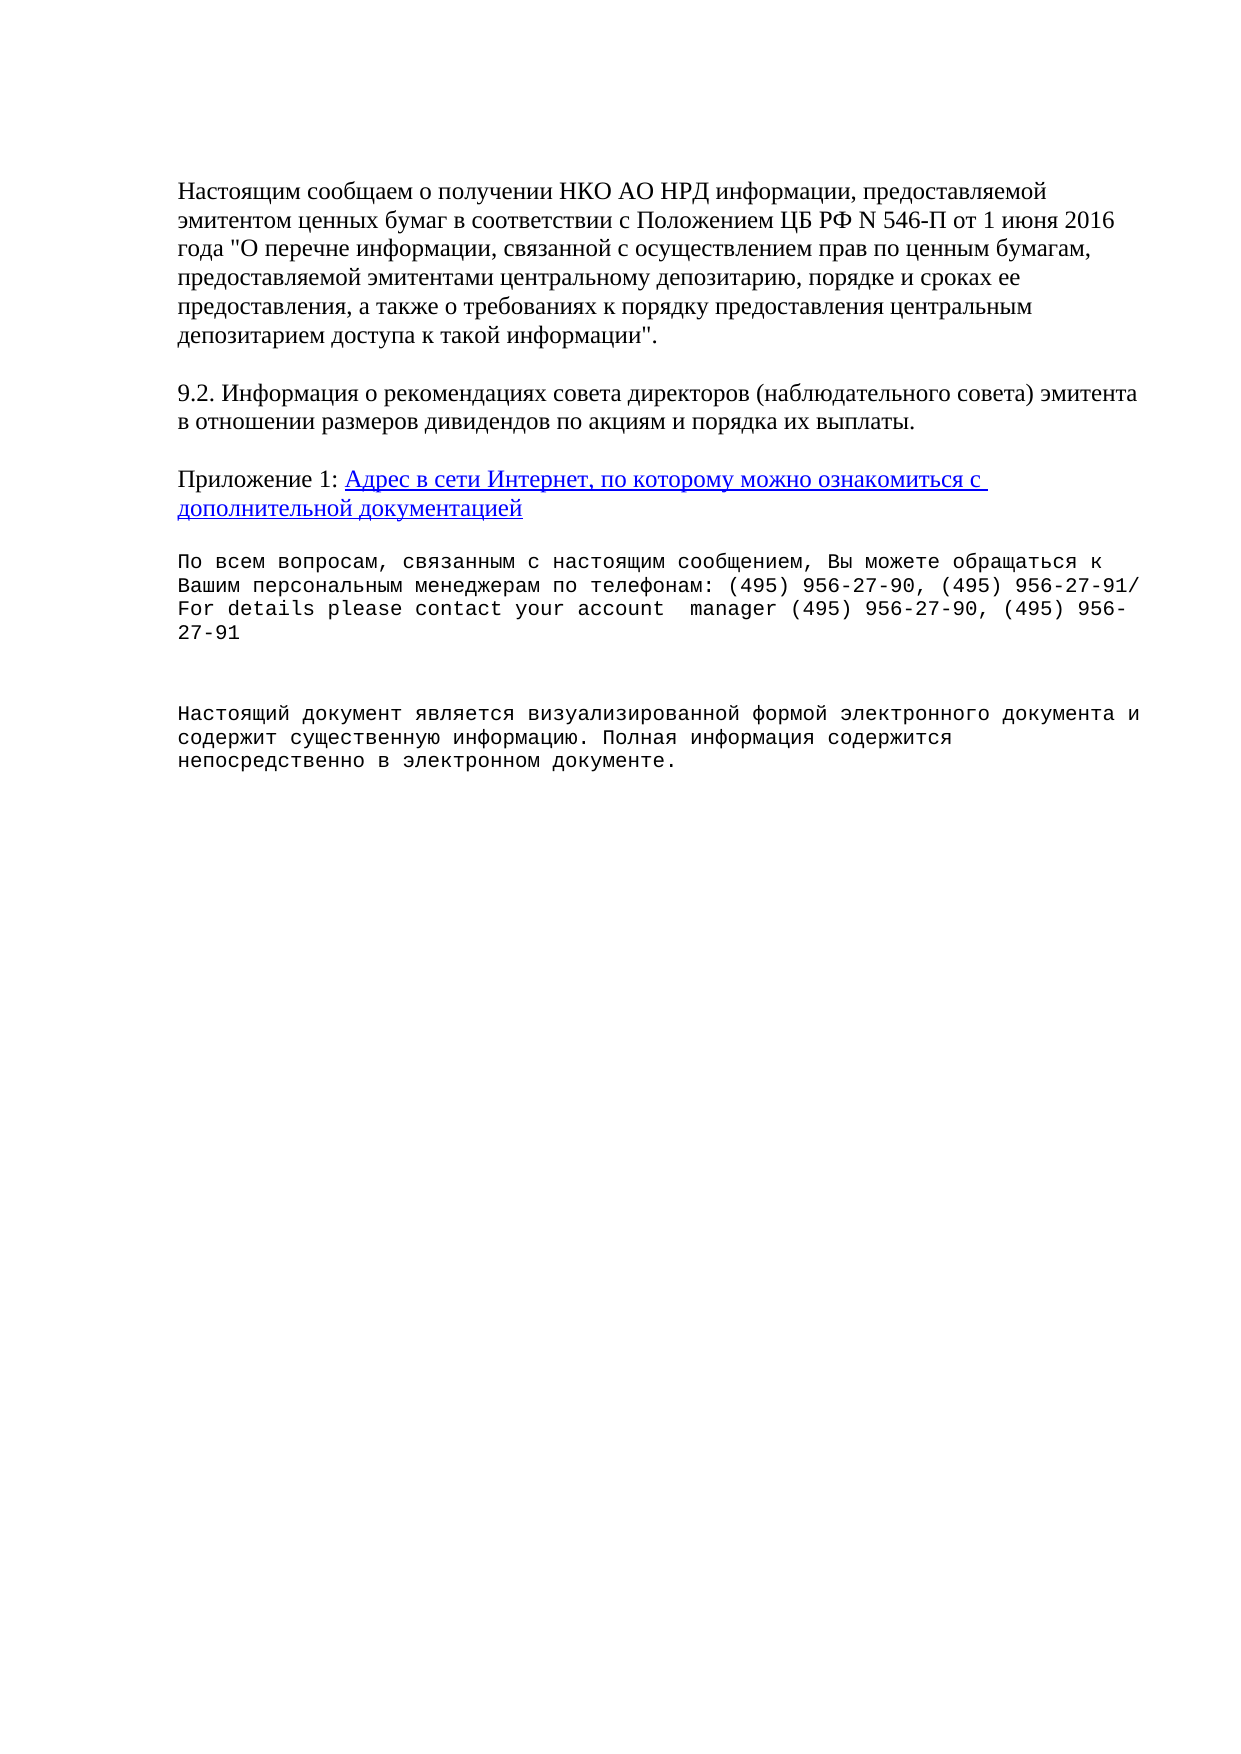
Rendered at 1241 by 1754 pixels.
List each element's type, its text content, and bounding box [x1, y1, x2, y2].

text Приложение 1: Адрес в сети Интернет, по которому можно ознакомиться с дополнительной документацией [177, 464, 1152, 522]
text Настоящий документ является визуализированной формой электронного документа и содержит существенную информацию. Полная информация содержится непосредственно в электронном документе. [177, 703, 1152, 774]
text По всем вопросам, связанным с настоящим сообщением, Вы можете обращаться к Вашим персональным менеджерам по телефонам: (495) 956-27-90, (495) 956-27-91/ For details please contact your account manager (495) 956-27-90, (495) 956-27-91 [177, 551, 1152, 646]
text 9.2. Информация о рекомендациях совета директоров (наблюдательного совета) эмитента в отношении размеров дивидендов по акциям и порядка их выплаты. [177, 378, 1152, 435]
text Настоящим сообщаем о получении НКО АО НРД информации, предоставляемой эмитентом ценных бумаг в соответствии с Положением ЦБ РФ N 546-П от 1 июня 2016 года "О перечне информации, связанной с осуществлением прав по ценным бумагам, предоставляемой эмитентами центральному депозитарию, порядке и сроках ее предоставления, а также о требованиях к порядку предоставления центральным депозитарием доступа к такой информации". [177, 176, 1152, 348]
